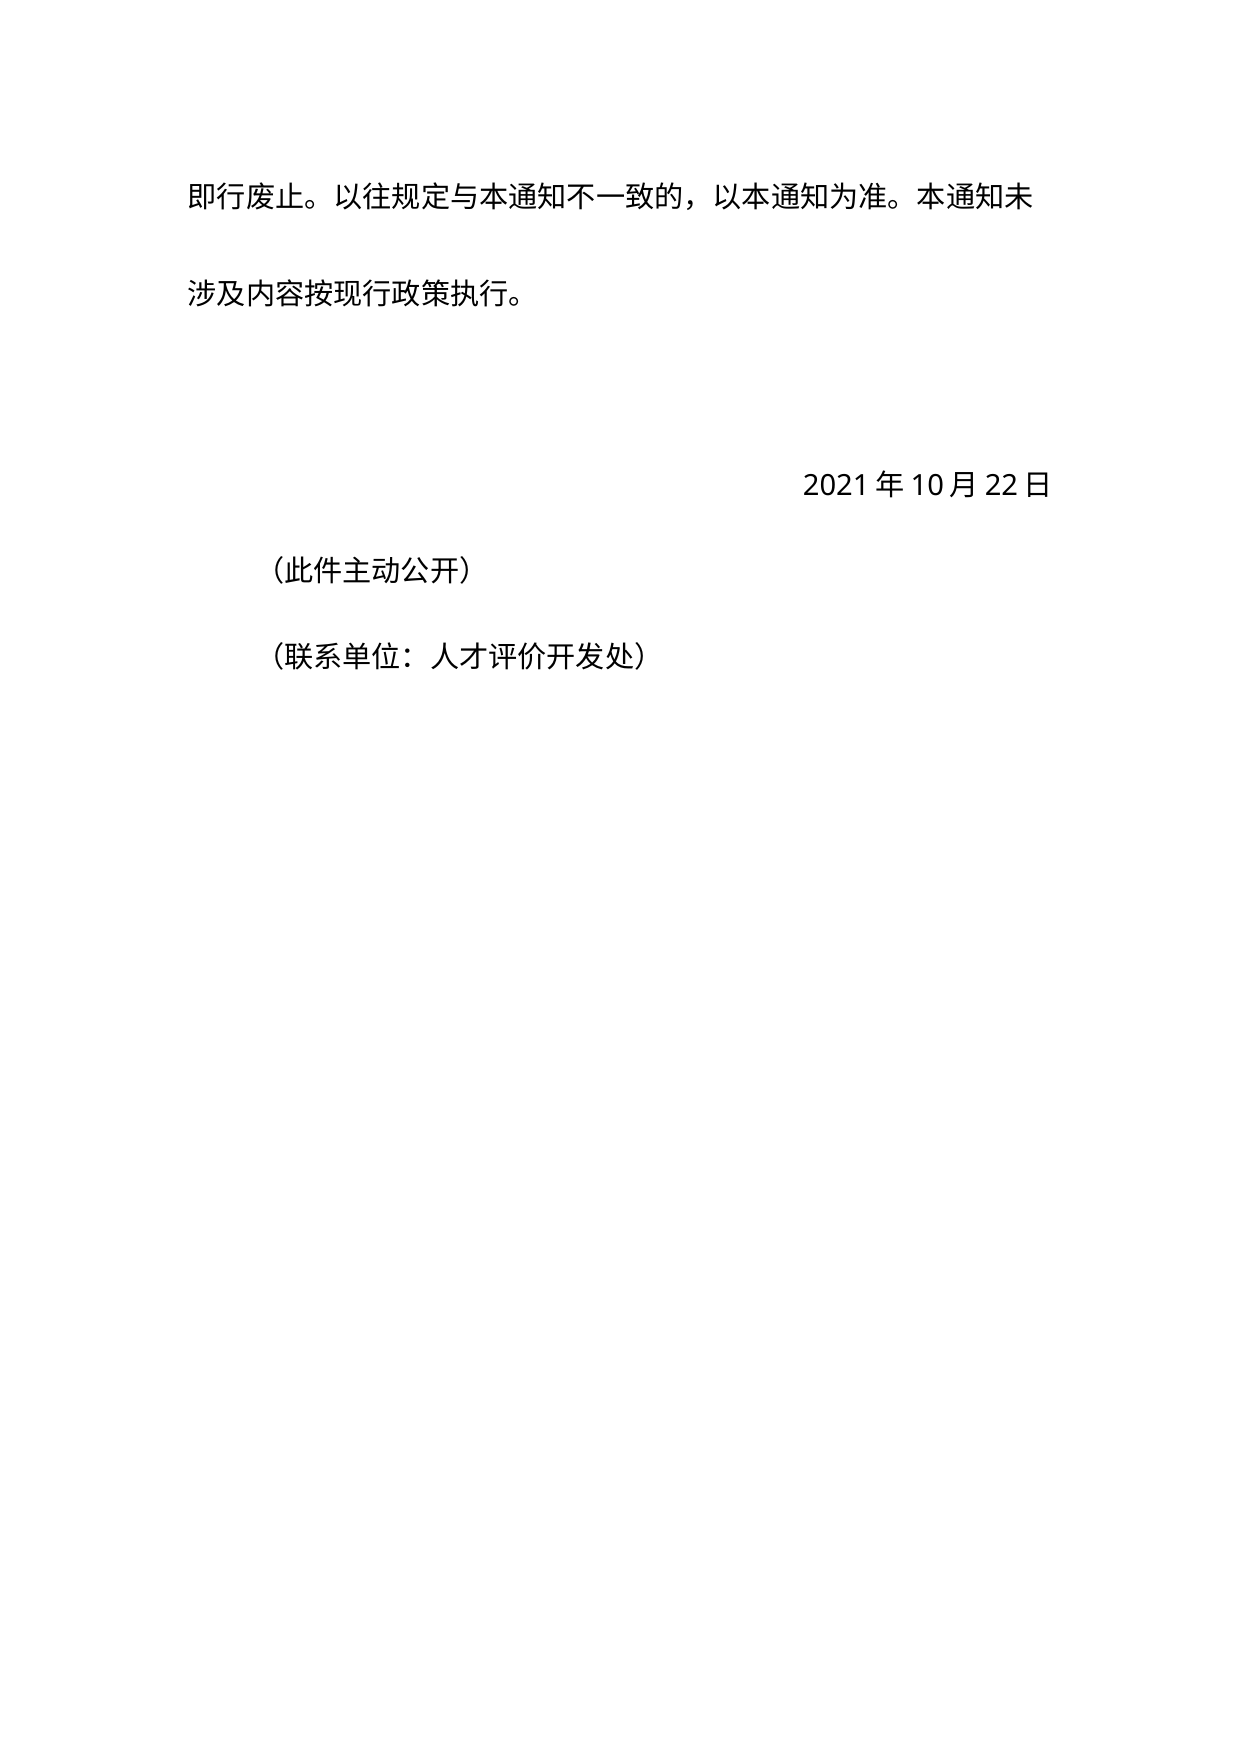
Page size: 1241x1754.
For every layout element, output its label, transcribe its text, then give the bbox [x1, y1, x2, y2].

text （联系单位：人才评价开发处） [187, 622, 1053, 687]
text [187, 162, 1053, 324]
text （此件主动公开） [187, 536, 1053, 601]
text 2021年10月22日 [187, 450, 1053, 515]
